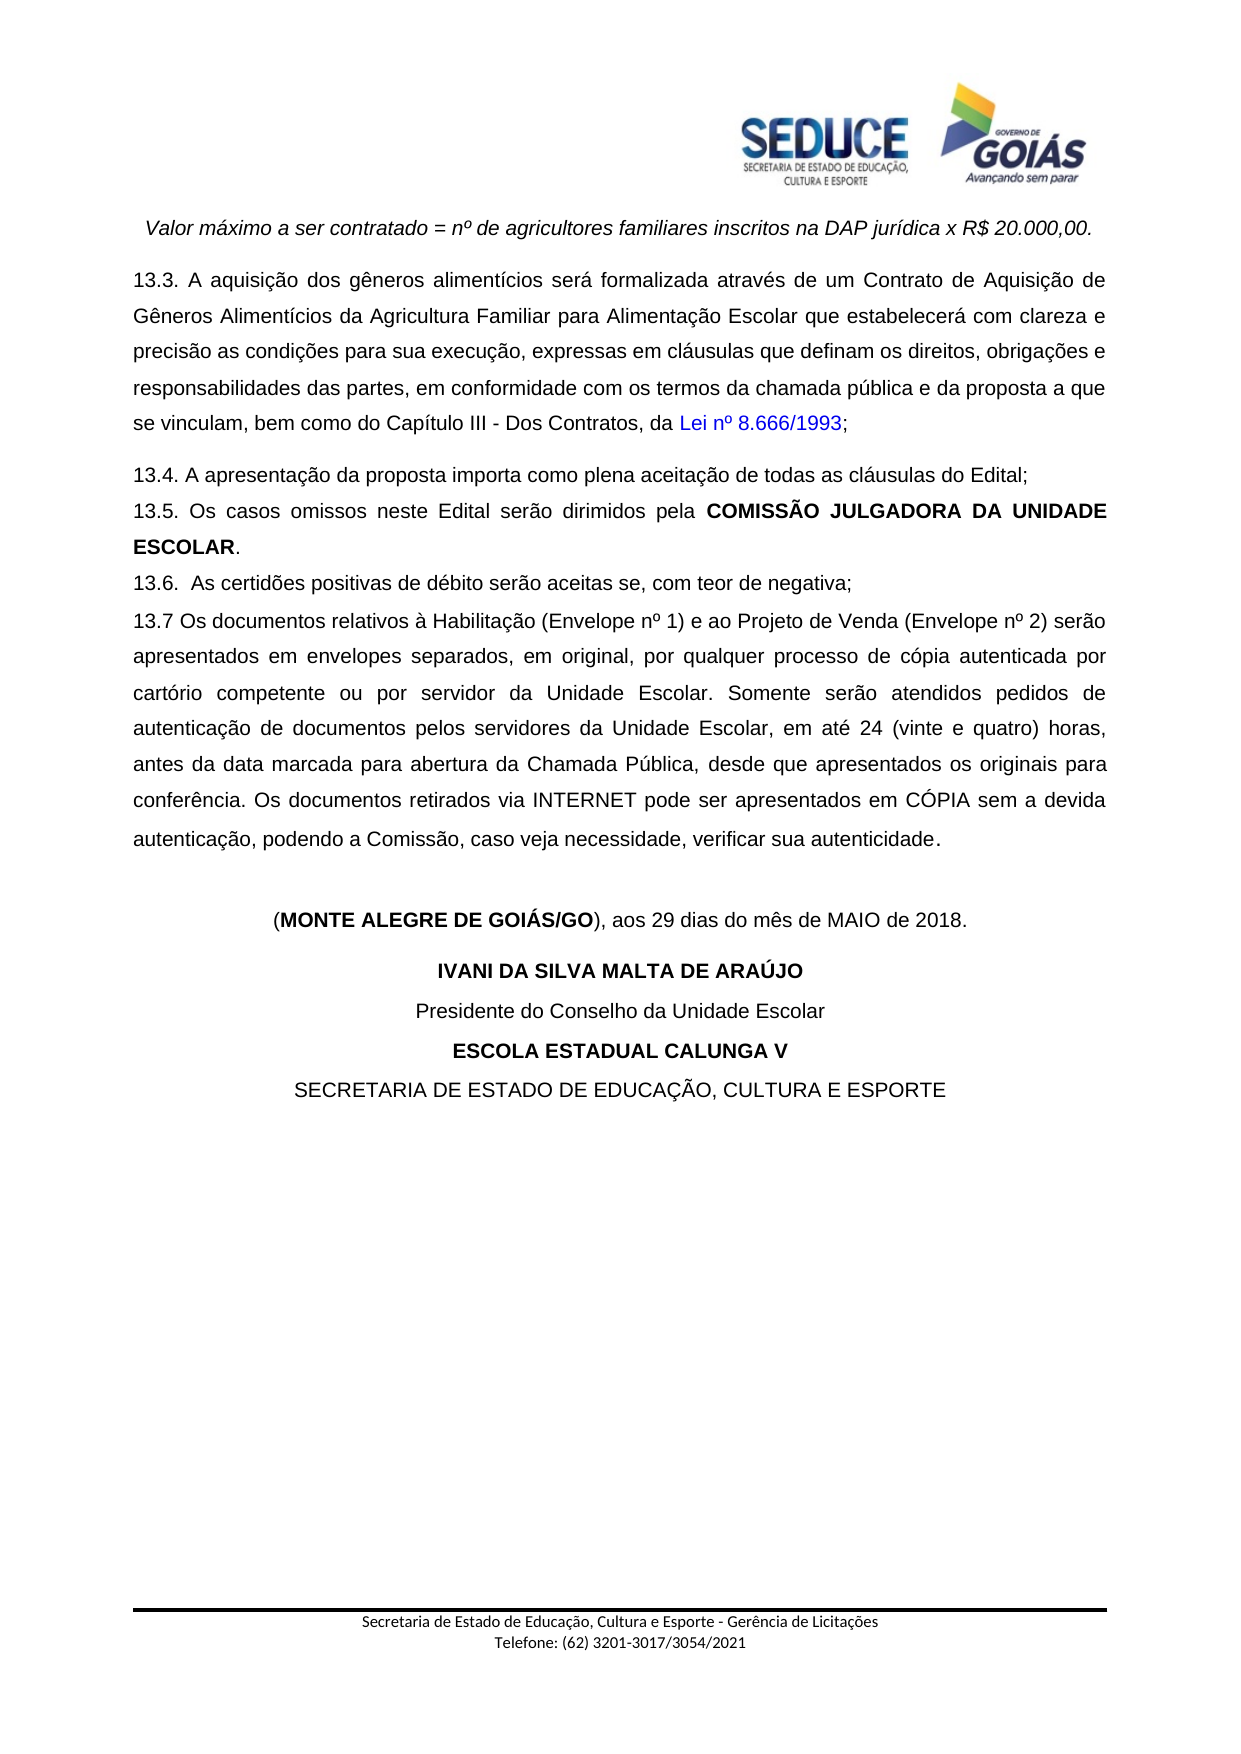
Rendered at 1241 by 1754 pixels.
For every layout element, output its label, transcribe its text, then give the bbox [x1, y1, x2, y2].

text Valor máximo a ser contratado = nº de agricultores familiares inscritos na DAP jurídica x R$ 20.000,00. [133, 216, 1107, 240]
text 13.3. A aquisição dos gêneros alimentícios será formalizada através de um Contrato de Aquisição de Gêneros Alimentícios da Agricultura Familiar para Alimentação Escolar que estabelecerá com clareza e precisão as condições para sua execução, expressas em cláusulas que definam os direitos, obrigações e responsabilidades das partes, em conformidade com os termos da chamada pública e da proposta a que se vinculam, bem como do Capítulo III - Dos Contratos, da Lei nº 8.666/1993; [133, 267, 1107, 435]
text 13.4. A apresentação da proposta importa como plena aceitação de todas as cláusulas do Edital; [133, 463, 1107, 487]
text 13.5. Os casos omissos neste Edital serão dirimidos pela COMISSÃO JULGADORA DA UNIDADE ESCOLAR. [133, 499, 1107, 559]
text IVANI DA SILVA MALTA DE ARAÚJO [133, 959, 1107, 983]
text SECRETARIA DE ESTADO DE EDUCAÇÃO, CULTURA E ESPORTE [133, 1078, 1107, 1102]
text (MONTE ALEGRE DE GOIÁS/GO), aos 29 dias do mês de MAIO de 2018. [133, 908, 1107, 932]
picture [726, 73, 1108, 216]
text 13.6. As certidões positivas de débito serão aceitas se, com teor de negativa; [133, 571, 1107, 594]
text ESCOLA ESTADUAL CALUNGA V [133, 1038, 1107, 1062]
text 13.7 Os documentos relativos à Habilitação (Envelope nº 1) e ao Projeto de Venda (Envelope nº 2) serão apresentados em envelopes separados, em original, por qualquer processo de cópia autenticada por cartório competente ou por servidor da Unidade Escolar. Somente serão atendidos pedidos de autenticação de documentos pelos servidores da Unidade Escolar, em até 24 (vinte e quatro) horas, antes da data marcada para abertura da Chamada Pública, desde que apresentados os originais para conferência. Os documentos retirados via INTERNET pode ser apresentados em CÓPIA sem a devida autenticação, podendo a Comissão, caso veja necessidade, verificar sua autenticidade. [133, 608, 1107, 852]
text Presidente do Conselho da Unidade Escolar [133, 999, 1107, 1023]
